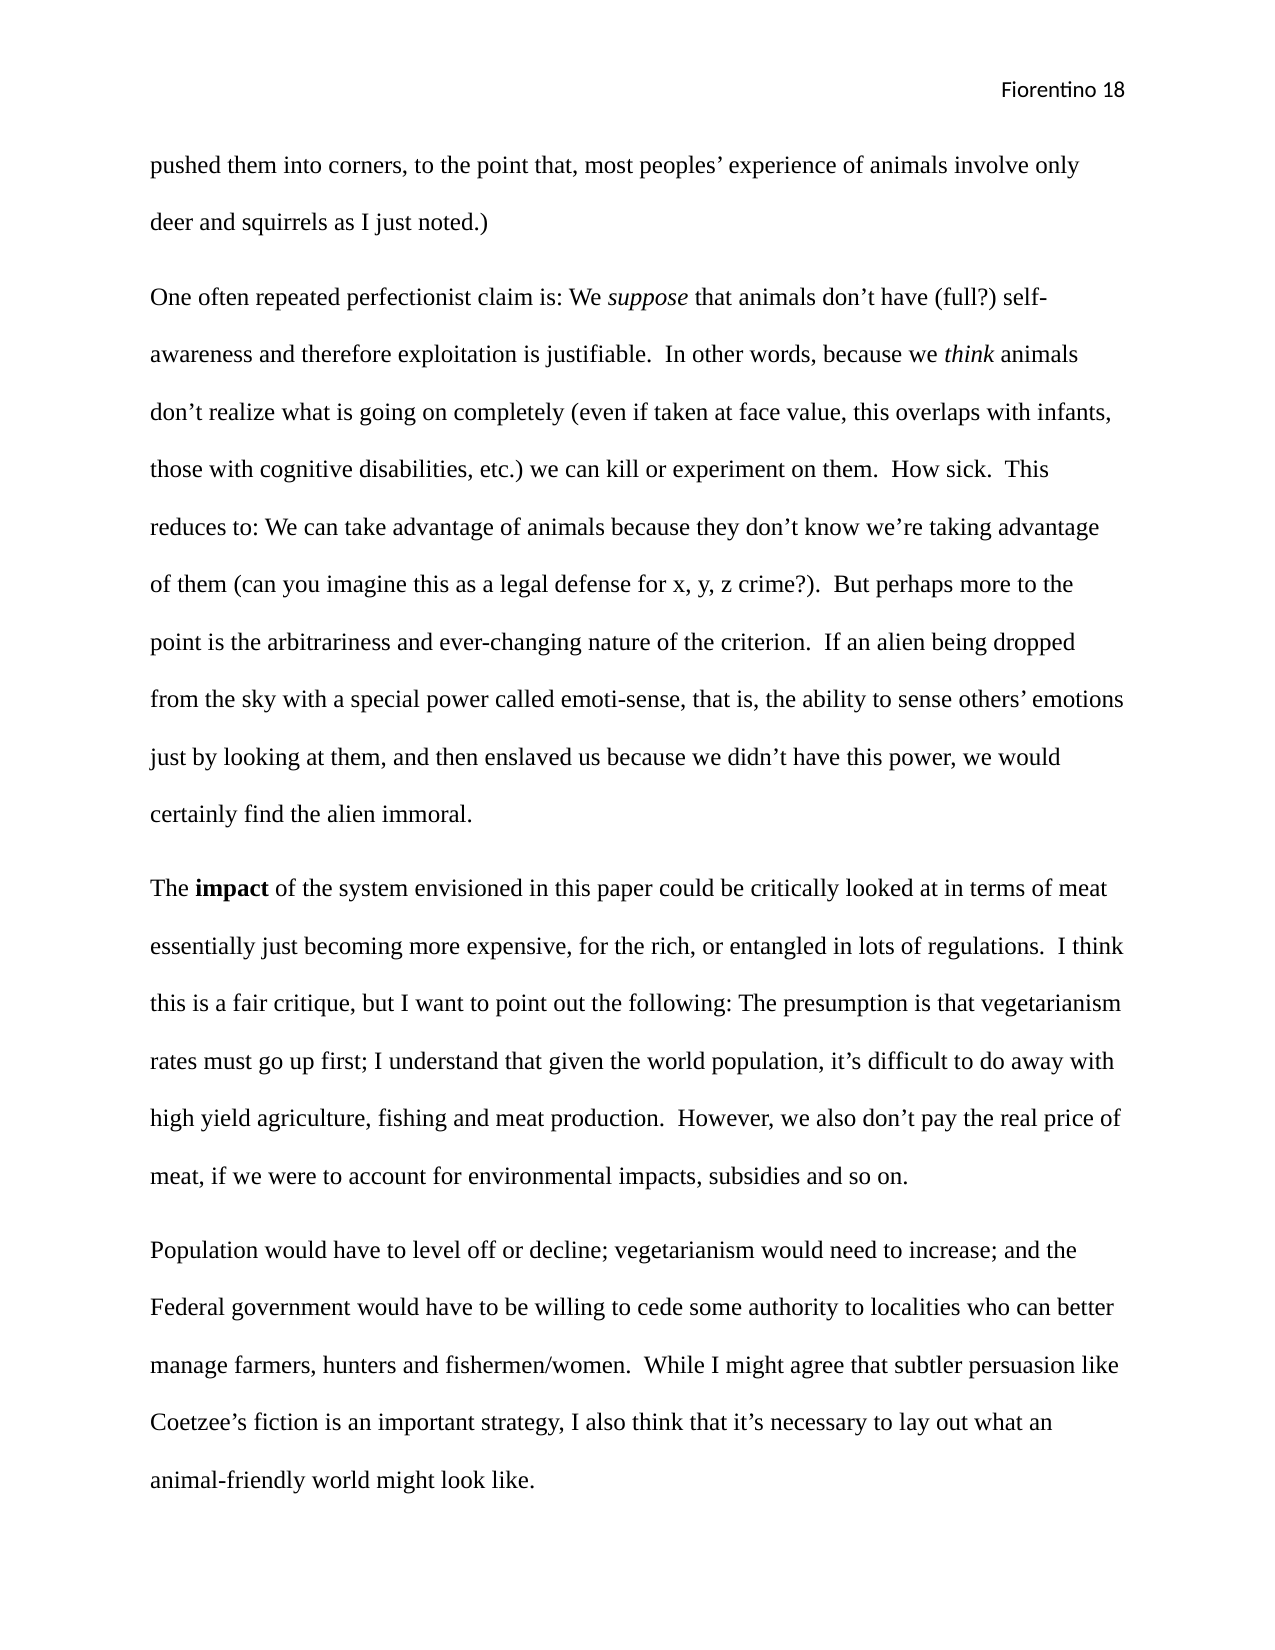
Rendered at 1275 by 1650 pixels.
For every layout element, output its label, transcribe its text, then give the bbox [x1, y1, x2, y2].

text One often repeated perfectionist claim is: We suppose that animals don’t have (full?) self-awareness and therefore exploitation is justifiable. In other words, because we think animals don’t realize what is going on completely (even if taken at face value, this overlaps with infants, those with cognitive disabilities, etc.) we can kill or experiment on them. How sick. This reduces to: We can take advantage of animals because they don’t know we’re taking advantage of them (can you imagine this as a legal defense for x, y, z crime?). But perhaps more to the point is the arbitrariness and ever-changing nature of the criterion. If an alien being dropped from the sky with a special power called emoti-sense, that is, the ability to sense others’ emotions just by looking at them, and then enslaved us because we didn’t have this power, we would certainly find the alien immoral. [150, 282, 1125, 828]
text Population would have to level off or decline; vegetarianism would need to increase; and the Federal government would have to be willing to cede some authority to localities who can better manage farmers, hunters and fishermen/women. While I might agree that subtler persuasion like Coetzee’s fiction is an important strategy, I also think that it’s necessary to lay out what an animal-friendly world might look like. [150, 1235, 1125, 1494]
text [150, 150, 1125, 236]
text The impact of the system envisioned in this paper could be critically looked at in terms of meat essentially just becoming more expensive, for the rich, or entangled in lots of regulations. I think this is a fair critique, but I want to point out the following: The presumption is that vegetarianism rates must go up first; I understand that given the world population, it’s difficult to do away with high yield agriculture, fishing and meat production. However, we also don’t pay the real price of meat, if we were to account for environmental impacts, subsidies and so on. [150, 873, 1125, 1189]
